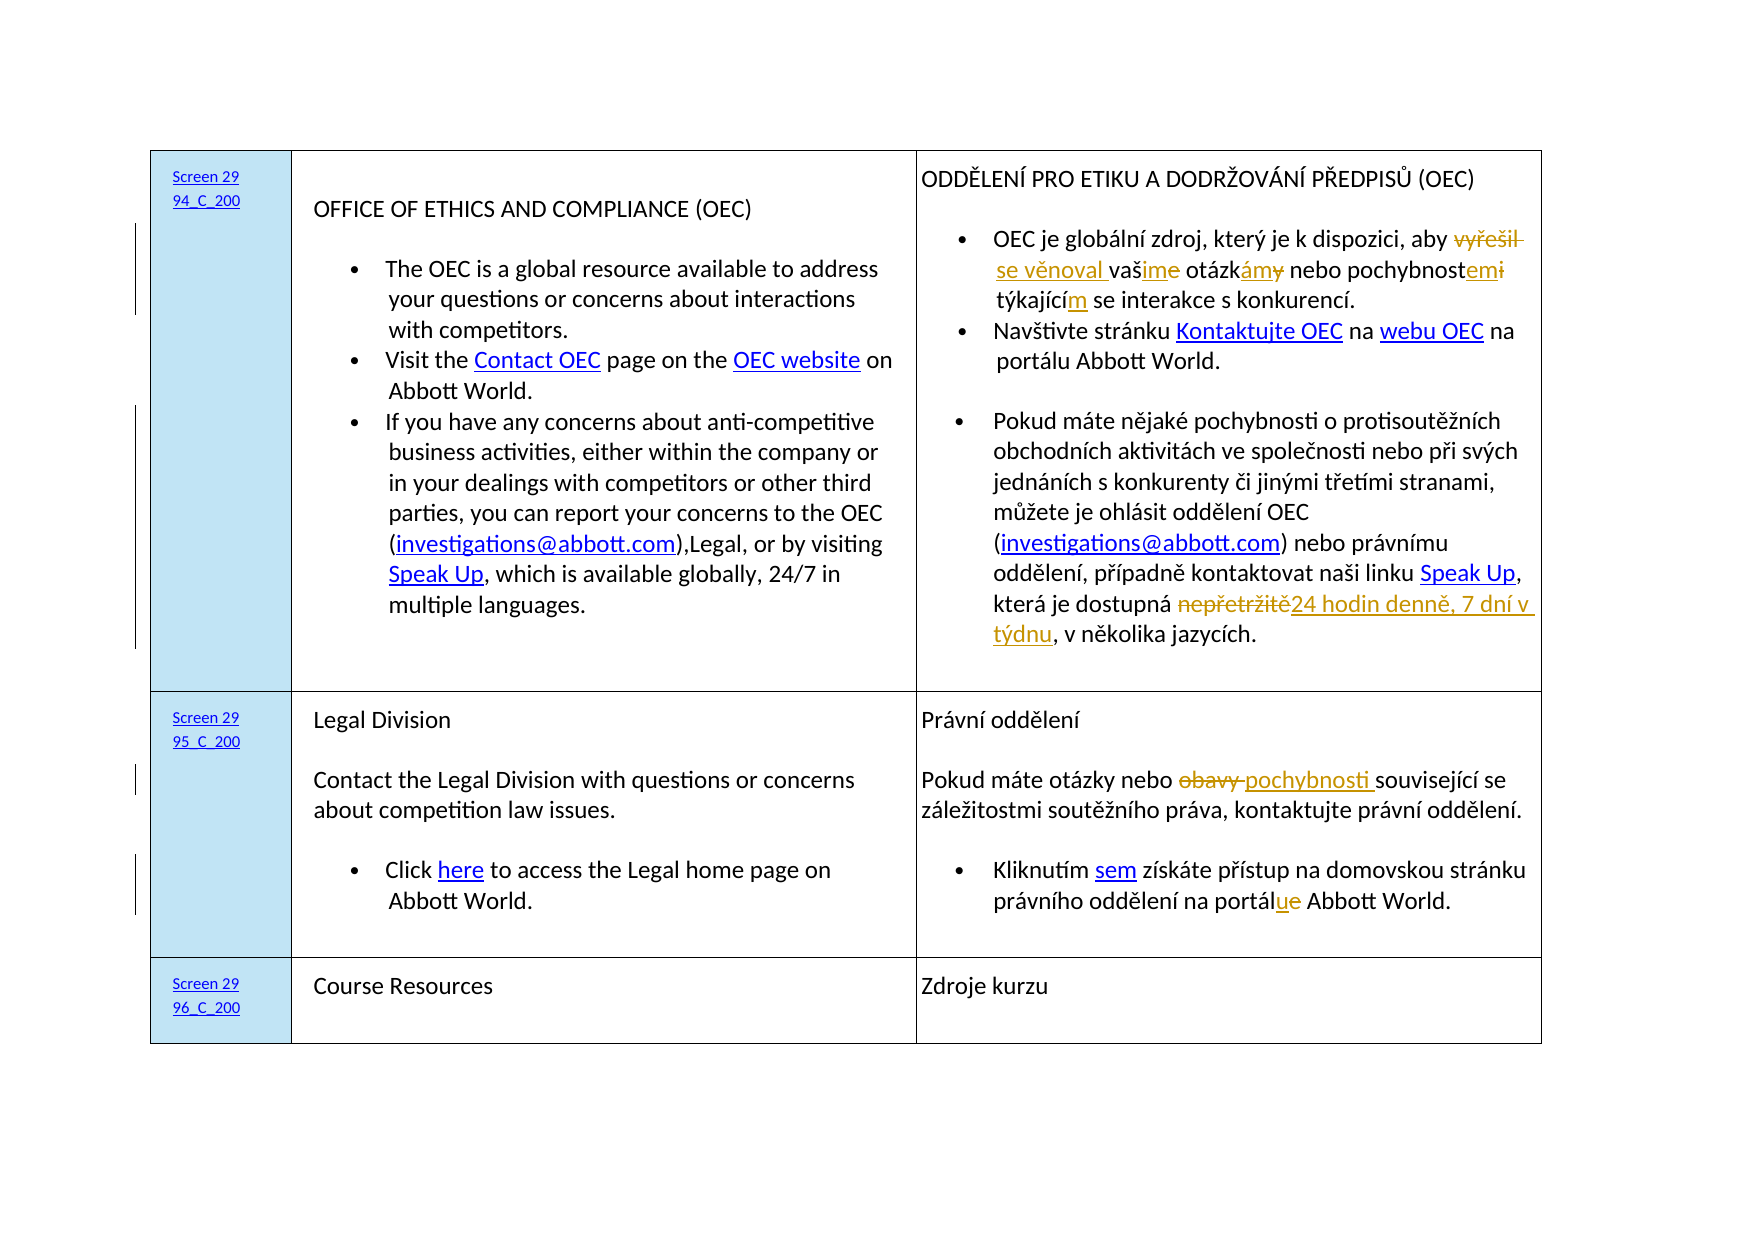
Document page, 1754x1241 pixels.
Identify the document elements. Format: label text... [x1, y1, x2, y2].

table_cell Legal Division Contact the Legal Division with questions or concerns about competition law issues. Click here to access the Legal home page on Abbott World. [292, 692, 916, 957]
table_cell Právní oddělení Pokud máte otázky nebo související se záležitostmi soutěžního práva, kontaktujte právní oddělení. Kliknutím sem získáte přístup na domovskou stránku právního oddělení na portál Abbott World. [917, 692, 1541, 957]
table_cell Screen 29 95_C_200 [151, 692, 291, 957]
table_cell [292, 958, 916, 1043]
table_cell Screen 29 96_C_200 [151, 958, 291, 1043]
table_cell OFFICE OF ETHICS AND COMPLIANCE (OEC) The OEC is a global resource available to address your questions or concerns about interactions with competitors. Visit the Contact OEC page on the OEC website on Abbott World. If you have any concerns about anti-competitive business activities, either within the company or in your dealings with competitors or other third parties, you can report your concerns to the OEC (investigations@abbott.com),Legal, or by visiting Speak Up, which is available globally, 24/7 in multiple languages. [292, 151, 916, 691]
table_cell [917, 958, 1541, 1043]
table_cell ODDĚLENÍ PRO ETIKU A DODRŽOVÁNÍ PŘEDPISŮ (OEC) OEC je globální zdroj, který je k dispozici, aby vaš otázk nebo pochybnost týkající se interakce s konkurencí. Navštivte stránku Kontaktujte OEC na webu OEC na portálu Abbott World. Pokud máte nějaké pochybnosti o protisoutěžních obchodních aktivitách ve společnosti nebo při svých jednáních s konkurenty či jinými třetími stranami, můžete je ohlásit oddělení OEC (investigations@abbott.com) nebo právnímu oddělení, případně kontaktovat naši linku Speak Up, která je dostupná , v několika jazycích. [917, 151, 1541, 691]
table_cell Screen 29 94_C_200 [151, 151, 291, 691]
